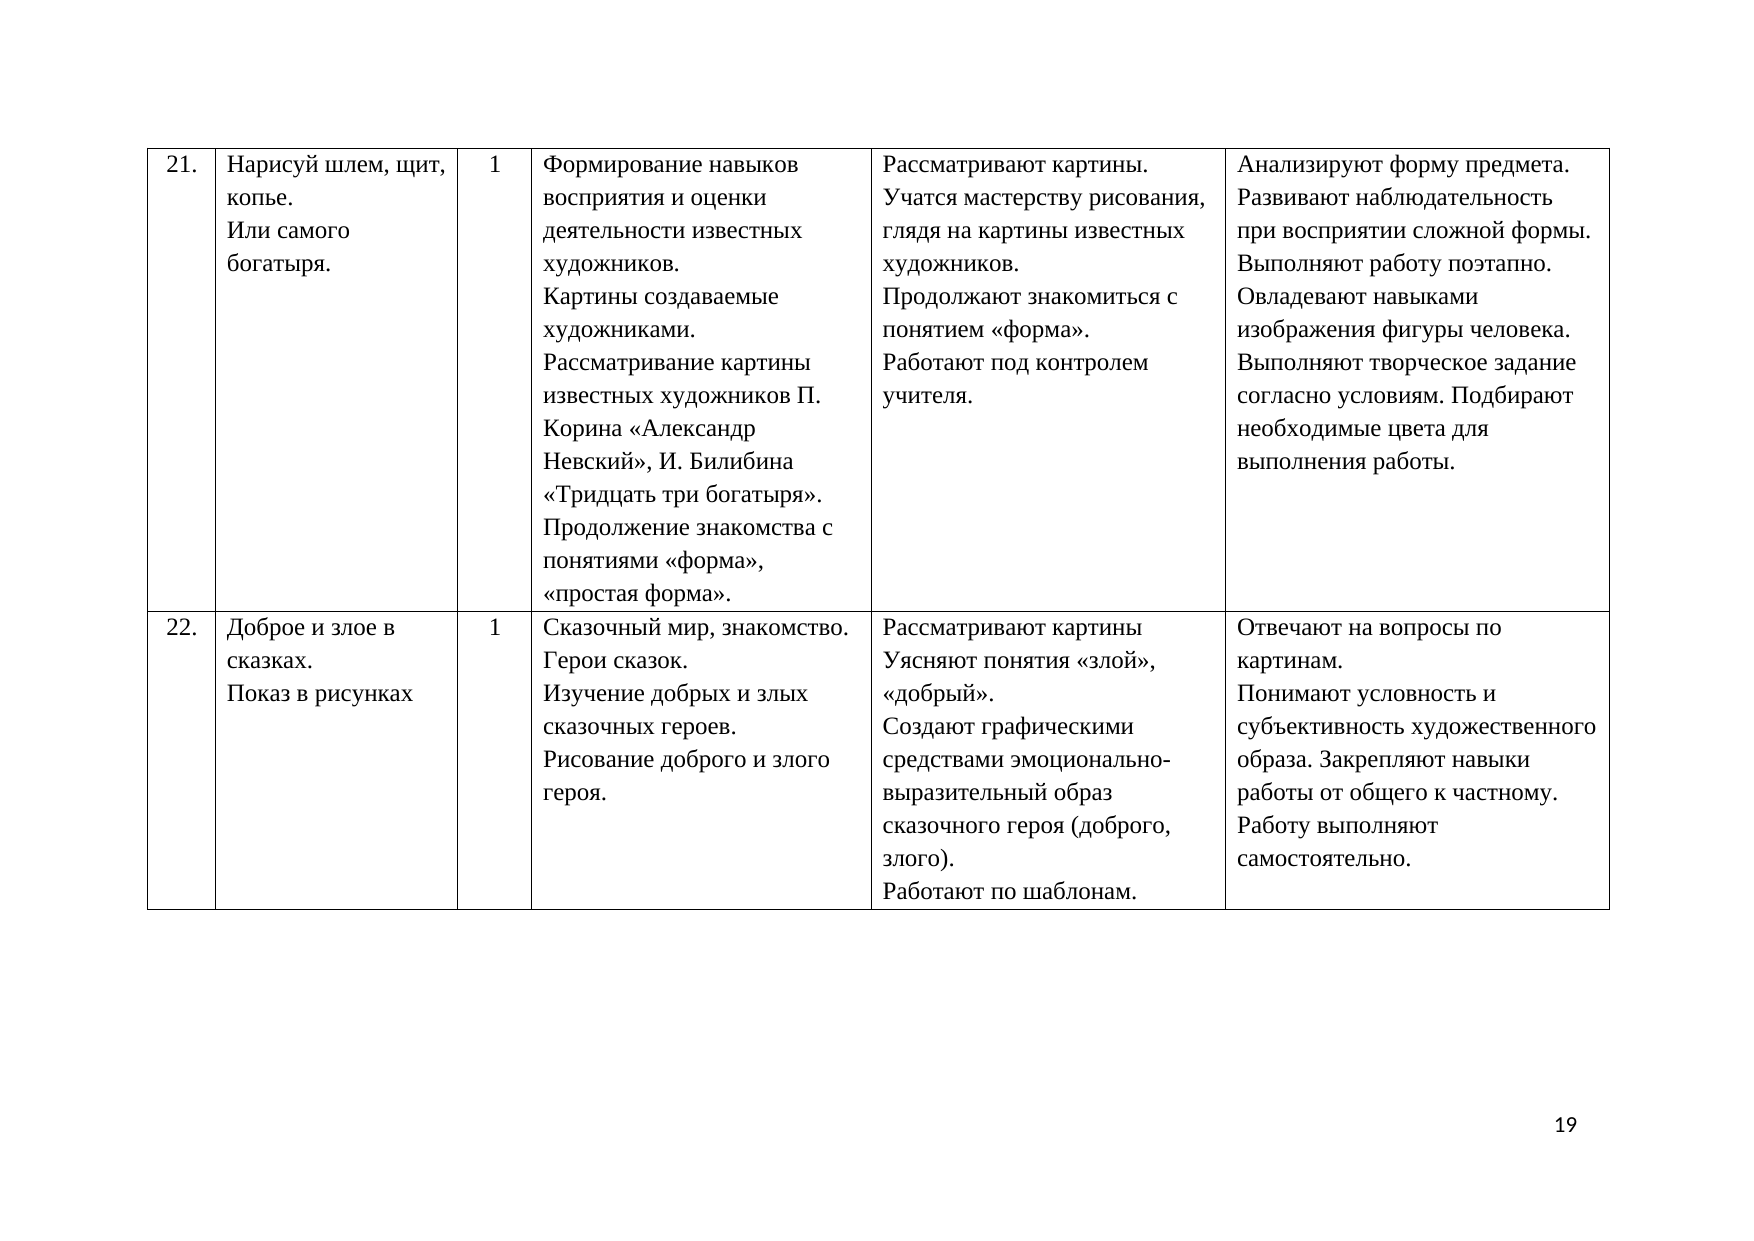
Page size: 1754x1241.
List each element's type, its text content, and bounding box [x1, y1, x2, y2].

table_cell Доброе и злое в сказках. Показ в рисунках [216, 612, 457, 908]
table_cell Формирование навыков восприятия и оценки деятельности известных художников. Картины создаваемые художниками. Рассматривание картины известных художников П. Корина «Александр Невский», И. Билибина «Тридцать три богатыря». Продолжение знакомства с понятиями «форма», «простая форма». [532, 149, 871, 611]
table_cell Отвечают на вопросы по картинам. Понимают условность и субъективность художественного образа. Закрепляют навыки работы от общего к частному. Работу выполняют самостоятельно. [1226, 612, 1609, 908]
table_cell Рассматривают картины Уясняют понятия «злой», «добрый». Создают графическими средствами эмоционально-выразительный образ сказочного героя (доброго, злого). Работают по шаблонам. [872, 612, 1225, 908]
table_cell Нарисуй шлем, щит, копье. Или самого богатыря. [216, 149, 457, 611]
table_cell Рассматривают картины. Учатся мастерству рисования, глядя на картины известных художников. Продолжают знакомиться с понятием «форма». Работают под контролем учителя. [872, 149, 1225, 611]
table_cell 22. [148, 612, 215, 908]
table_cell Сказочный мир, знакомство. Герои сказок. Изучение добрых и злых сказочных героев. Рисование доброго и злого героя. [532, 612, 871, 908]
table_cell 1 [458, 149, 531, 611]
table_cell Анализируют форму предмета. Развивают наблюдательность при восприятии сложной формы. Выполняют работу поэтапно. Овладевают навыками изображения фигуры человека. Выполняют творческое задание согласно условиям. Подбирают необходимые цвета для выполнения работы. [1226, 149, 1609, 611]
table_cell 21. [148, 149, 215, 611]
table_cell 1 [458, 612, 531, 908]
